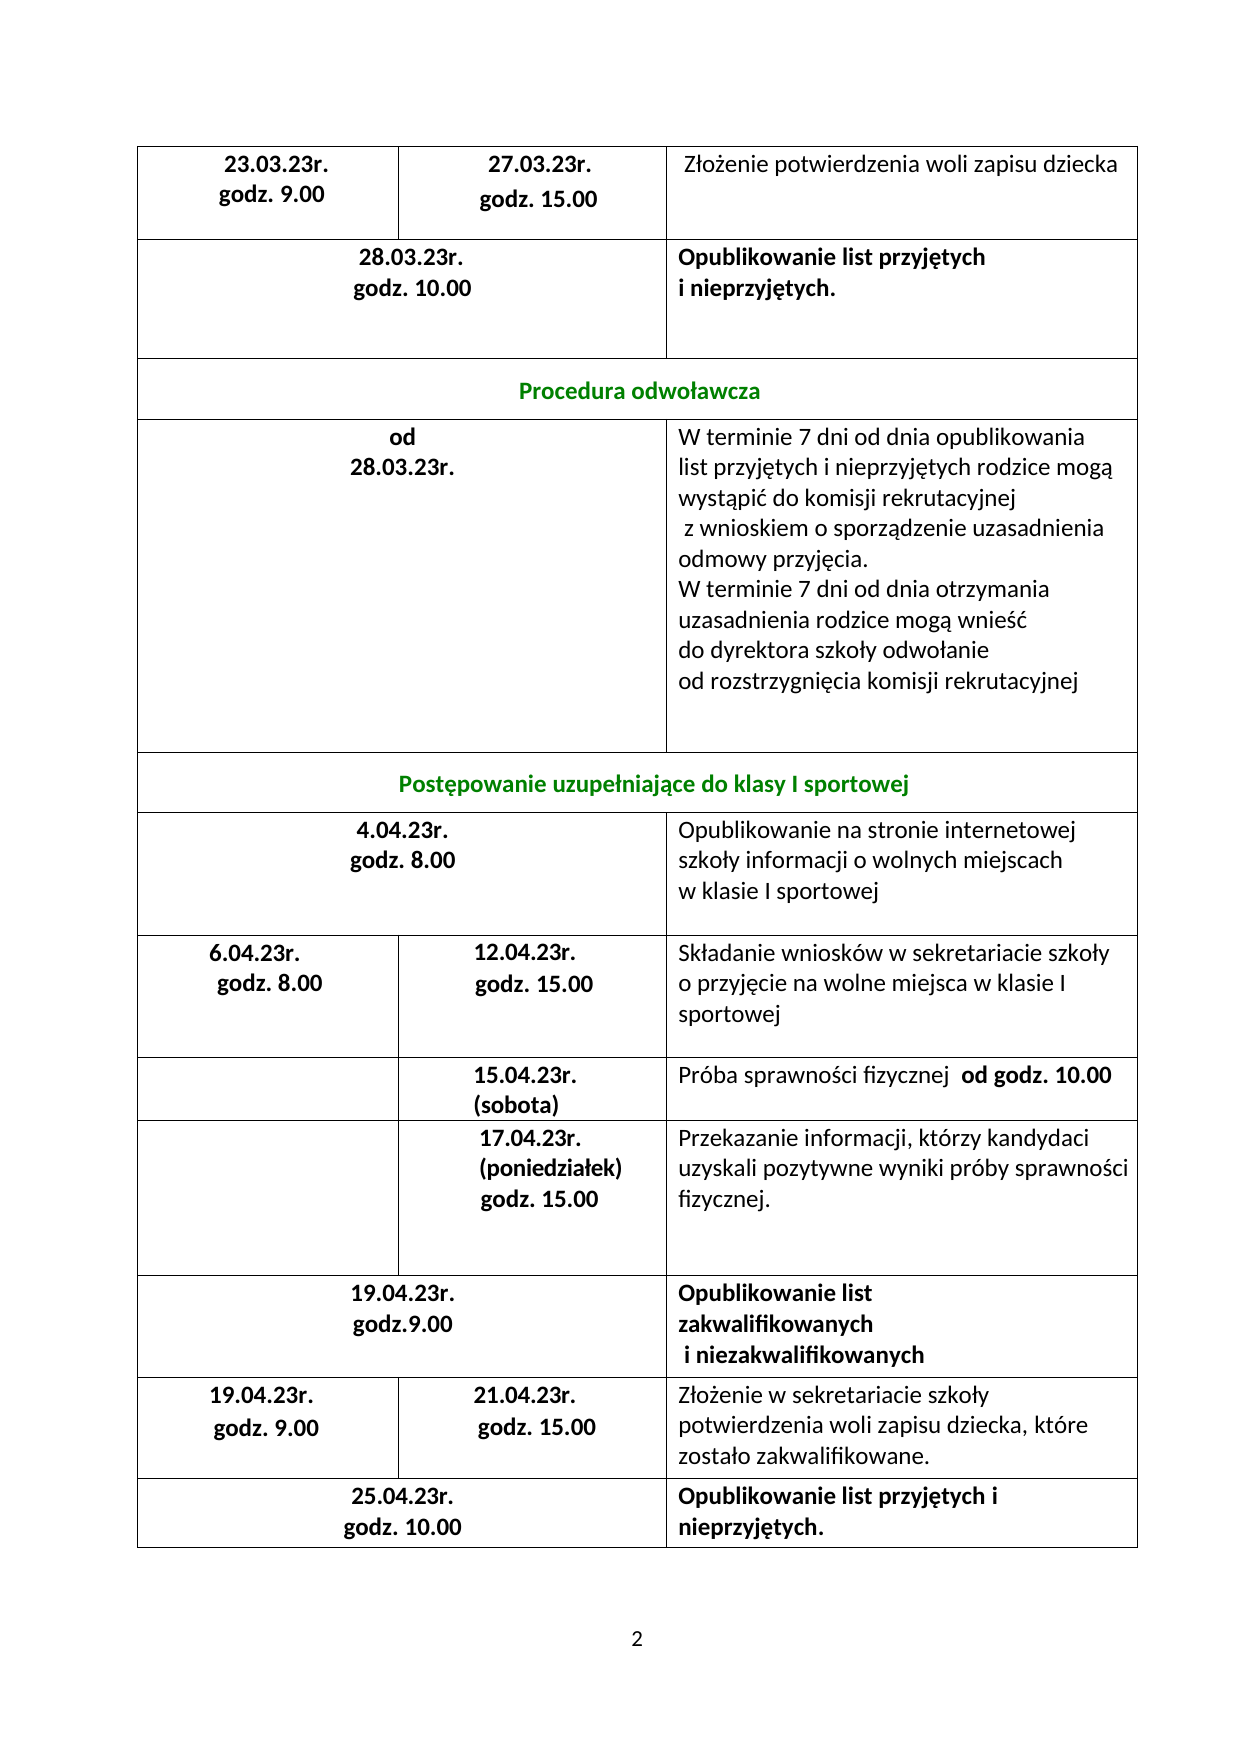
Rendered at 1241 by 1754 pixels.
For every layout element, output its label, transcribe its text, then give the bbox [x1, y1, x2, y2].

table_header 23.03.23r. godz. 9.00 [138, 147, 398, 239]
table_cell 12.04.23r. godz. 15.00 [399, 936, 666, 1057]
table_cell 15.04.23r. (sobota) [399, 1058, 666, 1120]
table_cell Opublikowanie list przyjętych i nieprzyjętych. [667, 240, 1137, 358]
table_cell Składanie wniosków w sekretariacie szkoły o przyjęcie na wolne miejsca w klasie I sportowej [667, 936, 1137, 1057]
table_cell 4.04.23r. godz. 8.00 [138, 813, 666, 934]
table_cell od 28.03.23r. [138, 420, 666, 752]
table_cell W terminie 7 dni od dnia opublikowania list przyjętych i nieprzyjętych rodzice mogą wystąpić do komisji rekrutacyjnej z wnioskiem o sporządzenie uzasadnienia odmowy przyjęcia. W terminie 7 dni od dnia otrzymania uzasadnienia rodzice mogą wnieść do dyrektora szkoły odwołanie od rozstrzygnięcia komisji rekrutacyjnej [667, 420, 1137, 752]
table_header 27.03.23r. godz. 15.00 [399, 147, 666, 239]
table_cell [138, 1121, 398, 1275]
table_cell 17.04.23r. (poniedziałek) godz. 15.00 [399, 1121, 666, 1275]
table_cell Przekazanie informacji, którzy kandydaci uzyskali pozytywne wyniki próby sprawności fizycznej. [667, 1121, 1137, 1275]
table_cell Opublikowanie list przyjętych i nieprzyjętych. [667, 1479, 1137, 1547]
table_cell Złożenie w sekretariacie szkoły potwierdzenia woli zapisu dziecka, które zostało zakwalifikowane. [667, 1378, 1137, 1478]
table_cell 28.03.23r. godz. 10.00 [138, 240, 666, 358]
table_cell Procedura odwoławcza [138, 359, 1137, 419]
table_header Złożenie potwierdzenia woli zapisu dziecka [667, 147, 1137, 239]
table_cell 25.04.23r. godz. 10.00 [138, 1479, 666, 1547]
table_cell 6.04.23r. godz. 8.00 [138, 936, 398, 1057]
table_cell Opublikowanie list zakwalifikowanych i niezakwalifikowanych [667, 1276, 1137, 1377]
table_cell Próba sprawności fizycznej od godz. 10.00 [667, 1058, 1137, 1120]
table_cell Postępowanie uzupełniające do klasy I sportowej [138, 753, 1137, 812]
table_cell [138, 1058, 398, 1120]
table_cell 19.04.23r. godz.9.00 [138, 1276, 666, 1377]
table_cell 19.04.23r. godz. 9.00 [138, 1378, 398, 1478]
table_cell Opublikowanie na stronie internetowej szkoły informacji o wolnych miejscach w klasie I sportowej [667, 813, 1137, 934]
table_cell 21.04.23r. godz. 15.00 [399, 1378, 666, 1478]
